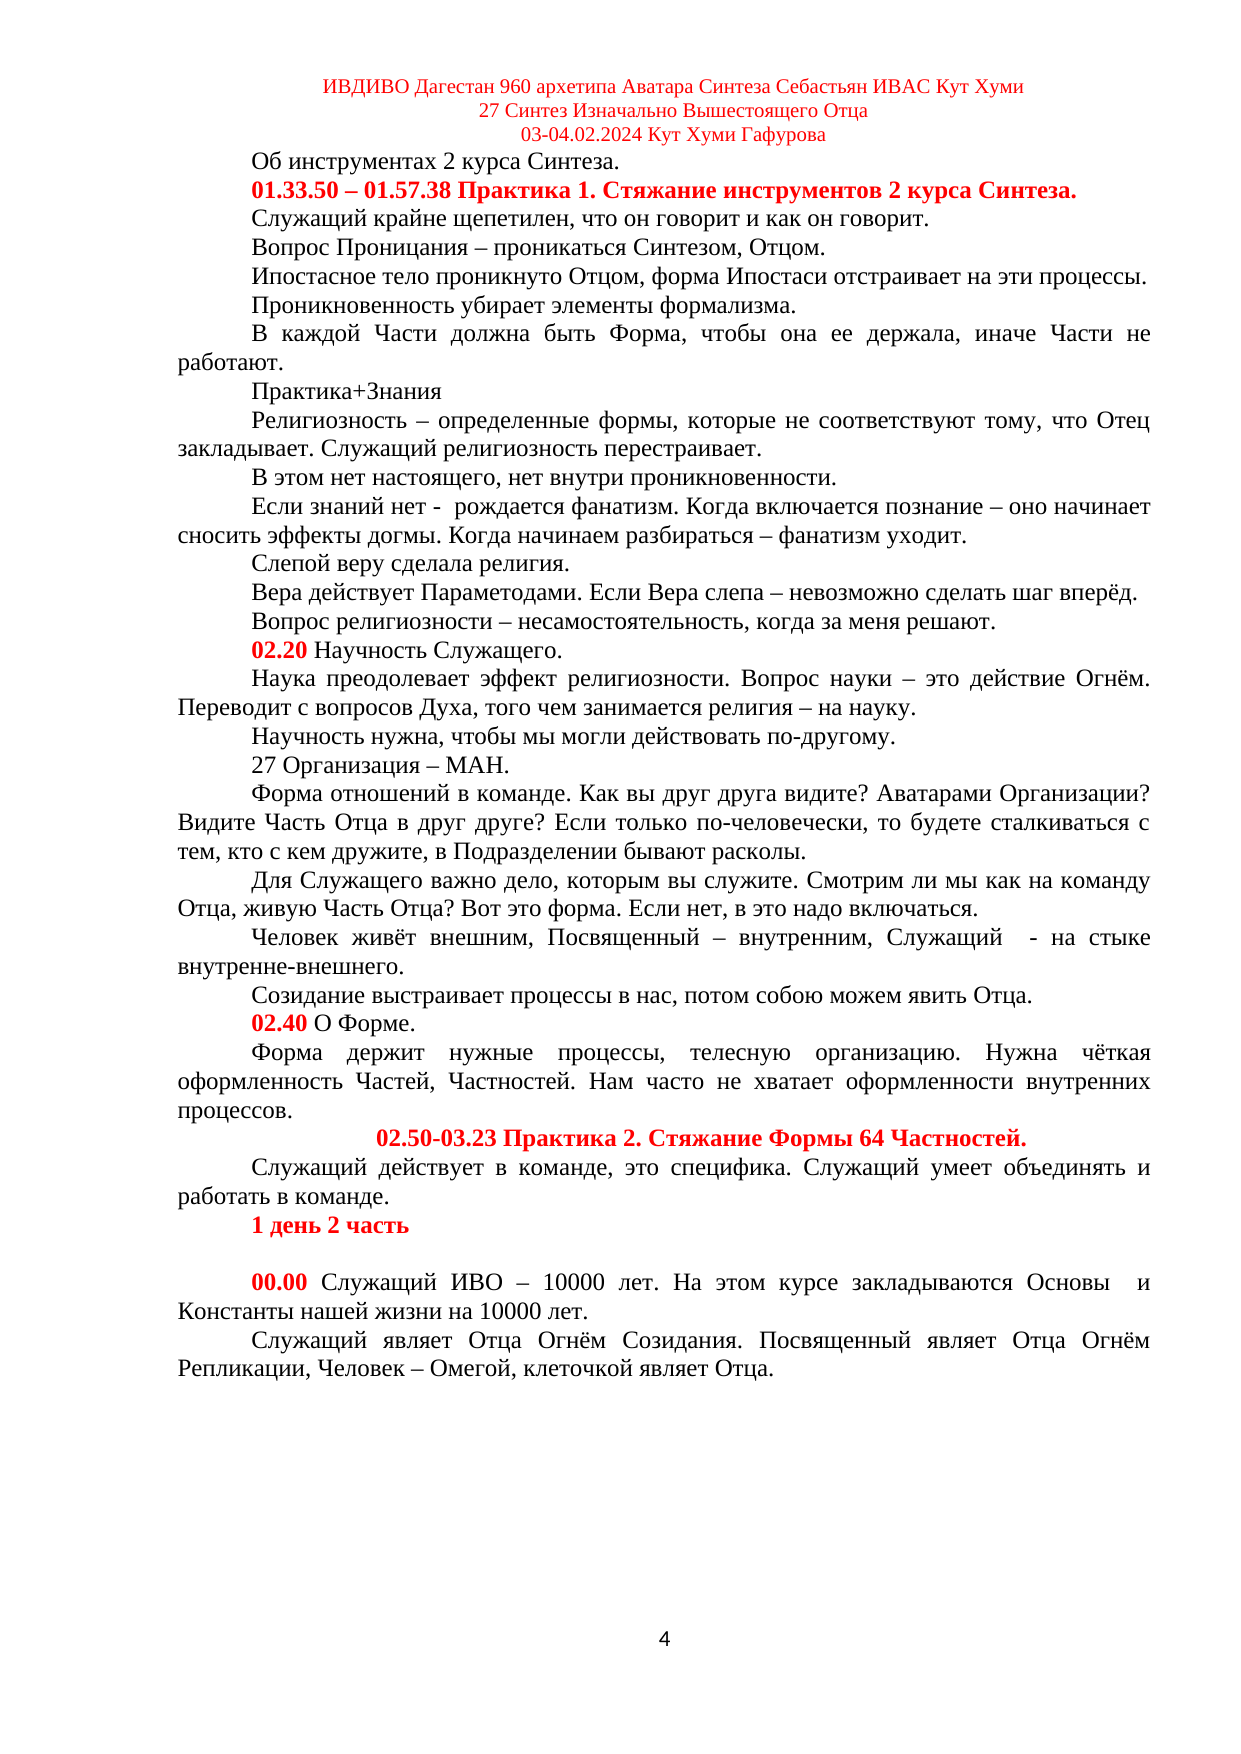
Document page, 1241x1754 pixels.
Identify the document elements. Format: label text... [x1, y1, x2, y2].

text Слепой веру сделала религия. [177, 548, 1152, 577]
text 01.33.50 – 01.57.38 Практика 1. Стяжание инструментов 2 курса Синтеза. [177, 175, 1152, 203]
text Форма отношений в команде. Как вы друг друга видите? Аватарами Организации? Видите Часть Отца в друг друге? Если только по-человечески, то будете сталкиваться с тем, кто с кем дружите, в Подразделении бывают расколы. [177, 778, 1152, 865]
text 27 Организация – МАН. [177, 750, 1152, 778]
text Наука преодолевает эффект религиозности. Вопрос науки – это действие Огнём. Переводит с вопросов Духа, того чем занимается религия – на науку. [177, 663, 1152, 721]
text Для Служащего важно дело, которым вы служите. Смотрим ли мы как на команду Отца, живую Часть Отца? Вот это форма. Если нет, в это надо включаться. [177, 865, 1152, 922]
text Ипостасное тело проникнуто Отцом, форма Ипостаси отстраивает на эти процессы. [177, 261, 1152, 290]
text Научность нужна, чтобы мы могли действовать по-другому. [177, 721, 1152, 750]
text Созидание выстраивает процессы в нас, потом собою можем явить Отца. [177, 980, 1152, 1008]
text 02.40 О Форме. [177, 1008, 1152, 1037]
text Служащий являет Отца Огнём Созидания. Посвященный являет Отца Огнём Репликации, Человек – Омегой, клеточкой являет Отца. [177, 1325, 1152, 1382]
text Вопрос религиозности – несамостоятельность, когда за меня решают. [177, 606, 1152, 635]
text Служащий крайне щепетилен, что он говорит и как он говорит. [177, 203, 1152, 232]
text Форма держит нужные процессы, телесную организацию. Нужна чёткая оформленность Частей, Частностей. Нам часто не хватает оформленности внутренних процессов. [177, 1037, 1152, 1123]
text 02.20 Научность Служащего. [177, 635, 1152, 663]
text Если знаний нет - рождается фанатизм. Когда включается познание – оно начинает сносить эффекты догмы. Когда начинаем разбираться – фанатизм уходит. [177, 491, 1152, 548]
text Проникновенность убирает элементы формализма. [177, 290, 1152, 318]
text Вера действует Параметодами. Если Вера слепа – невозможно сделать шаг вперёд. [177, 577, 1152, 606]
text Служащий действует в команде, это специфика. Служащий умеет объединять и работать в команде. [177, 1152, 1152, 1210]
text 00.00 Служащий ИВО – 10000 лет. На этом курсе закладываются Основы и Константы нашей жизни на 10000 лет. [177, 1267, 1152, 1325]
text 1 день 2 часть [177, 1210, 1152, 1238]
text 02.50-03.23 Практика 2. Стяжание Формы 64 Частностей. [177, 1123, 1152, 1152]
text В этом нет настоящего, нет внутри проникновенности. [177, 462, 1152, 491]
text Практика+Знания [177, 376, 1152, 405]
text Религиозность – определенные формы, которые не соответствуют тому, что Отец закладывает. Служащий религиозность перестраивает. [177, 405, 1152, 462]
text Об инструментах 2 курса Синтеза. [177, 146, 1152, 175]
text Вопрос Проницания – проникаться Синтезом, Отцом. [177, 232, 1152, 261]
text В каждой Части должна быть Форма, чтобы она ее держала, иначе Части не работают. [177, 318, 1152, 376]
text Человек живёт внешним, Посвященный – внутренним, Служащий - на стыке внутренне-внешнего. [177, 922, 1152, 980]
